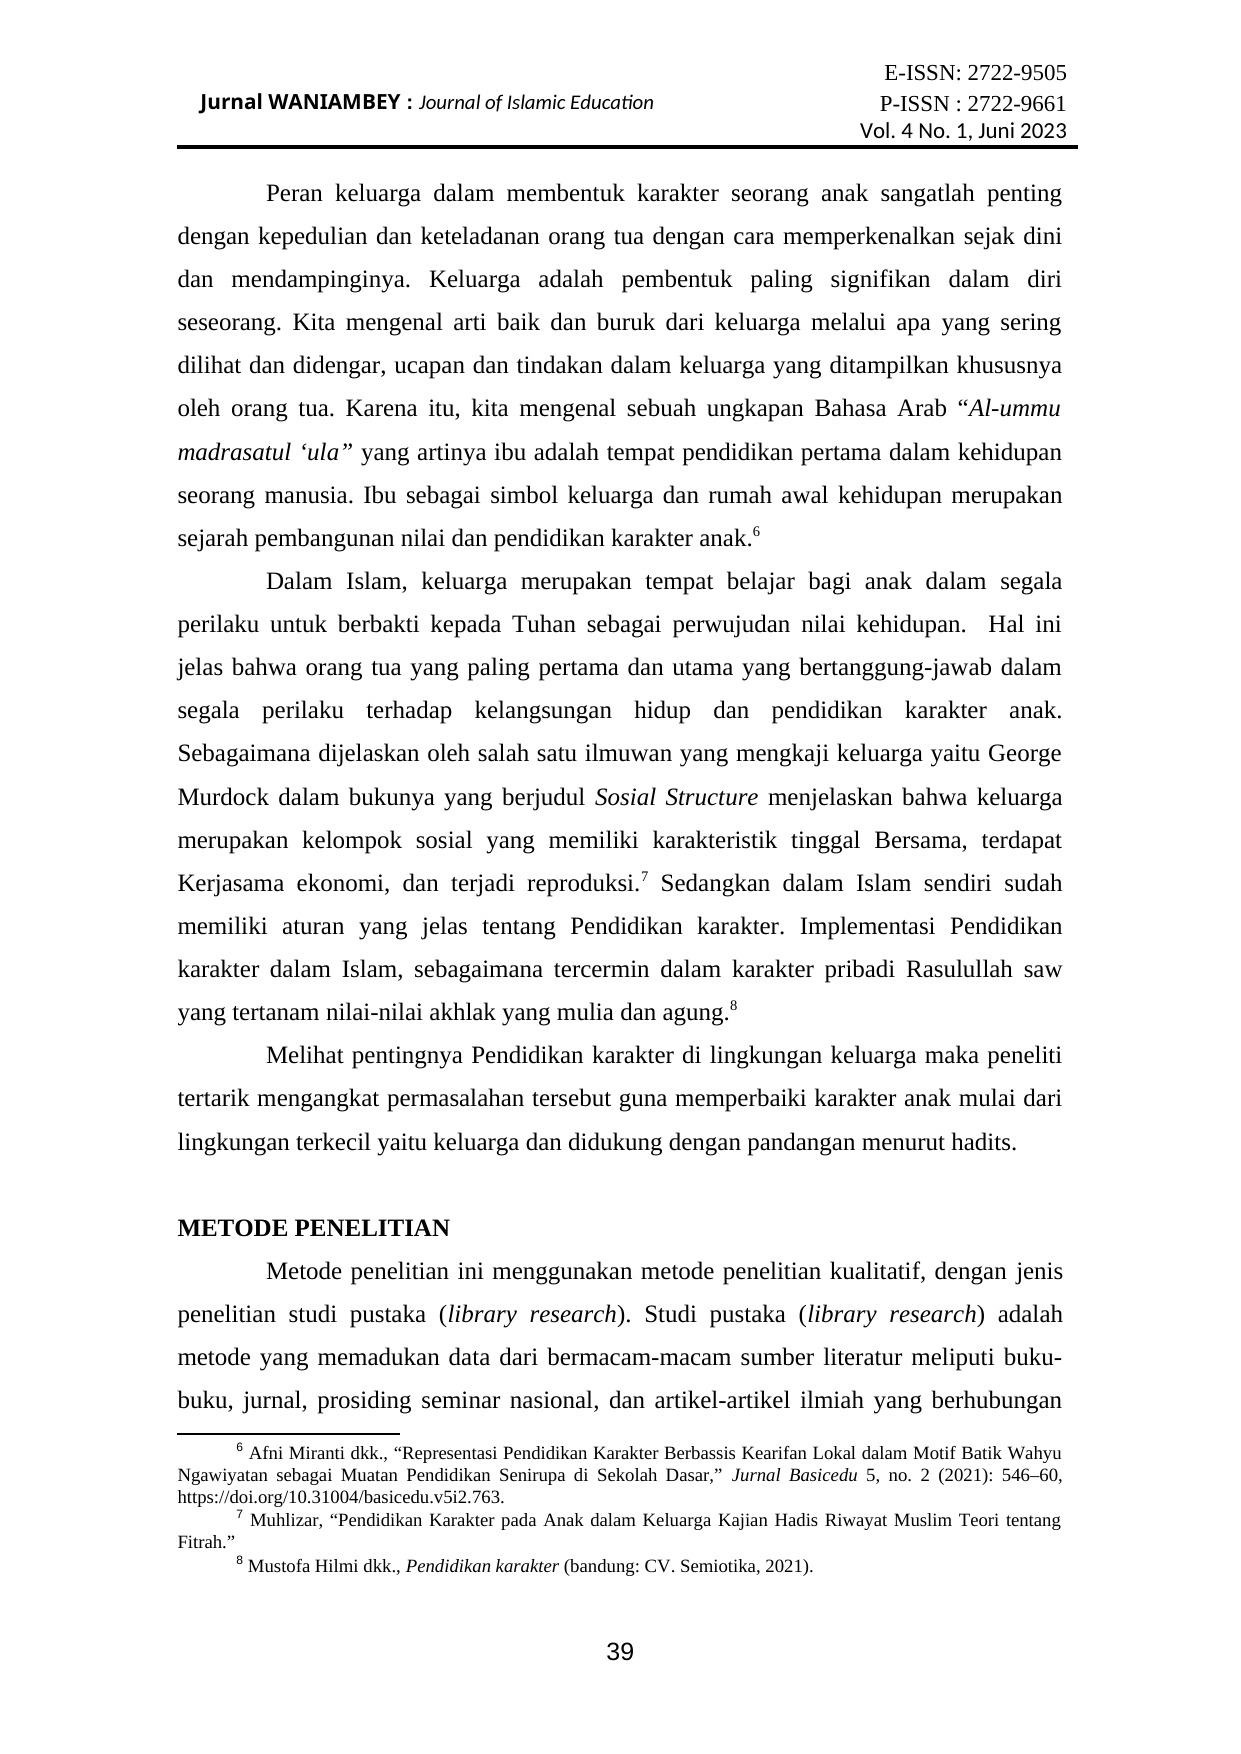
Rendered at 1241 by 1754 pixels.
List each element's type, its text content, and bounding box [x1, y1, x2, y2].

text Dalam Islam, keluarga merupakan tempat belajar bagi anak dalam segala perilaku untuk berbakti kepada Tuhan sebagai perwujudan nilai kehidupan. Hal ini jelas bahwa orang tua yang paling pertama dan utama yang bertanggung-jawab dalam segala perilaku terhadap kelangsungan hidup dan pendidikan karakter anak. Sebagaimana dijelaskan oleh salah satu ilmuwan yang mengkaji keluarga yaitu George Murdock dalam bukunya yang berjudul Sosial Structure menjelaskan bahwa keluarga merupakan kelompok sosial yang memiliki karakteristik tinggal Bersama, terdapat Kerjasama ekonomi, dan terjadi reproduksi. Sedangkan dalam Islam sendiri sudah memiliki aturan yang jelas tentang Pendidikan karakter. Implementasi Pendidikan karakter dalam Islam, sebagaimana tercermin dalam karakter pribadi Rasulullah saw yang tertanam nilai-nilai akhlak yang mulia dan agung. [177, 566, 1063, 1026]
text Peran keluarga dalam membentuk karakter seorang anak sangatlah penting dengan kepedulian dan keteladanan orang tua dengan cara memperkenalkan sejak dini dan mendampinginya. Keluarga adalah pembentuk paling signifikan dalam diri seseorang. Kita mengenal arti baik dan buruk dari keluarga melalui apa yang sering dilihat dan didengar, ucapan dan tindakan dalam keluarga yang ditampilkan khususnya oleh orang tua. Karena itu, kita mengenal sebuah ungkapan Bahasa Arab “Al-ummu madrasatul ‘ula” yang artinya ibu adalah tempat pendidikan pertama dalam kehidupan seorang manusia. Ibu sebagai simbol keluarga dan rumah awal kehidupan merupakan sejarah pembangunan nilai dan pendidikan karakter anak. [177, 178, 1063, 552]
text METODE PENELITIAN [177, 1213, 1063, 1242]
text Melihat pentingnya Pendidikan karakter di lingkungan keluarga maka peneliti tertarik mengangkat permasalahan tersebut guna memperbaiki karakter anak mulai dari lingkungan terkecil yaitu keluarga dan didukung dengan pandangan menurut hadits. [177, 1040, 1063, 1155]
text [177, 1256, 1063, 1414]
